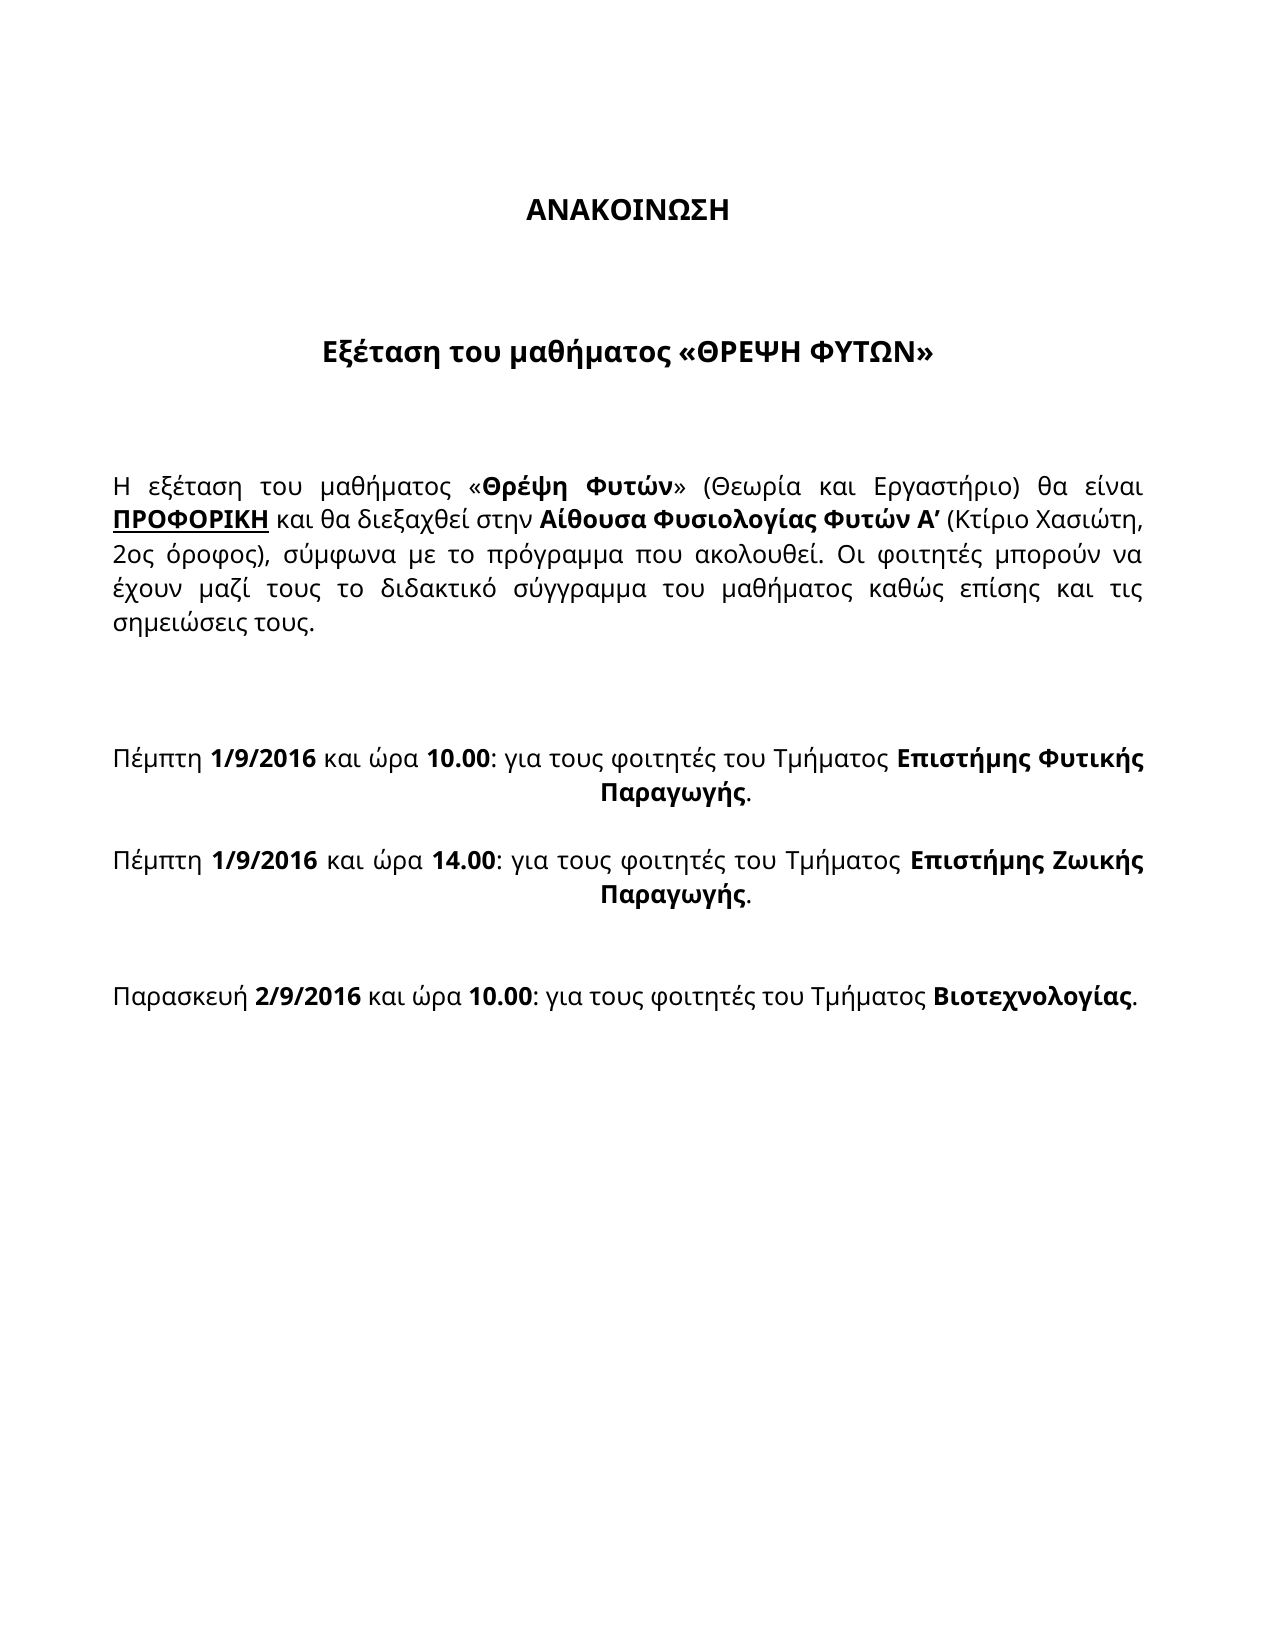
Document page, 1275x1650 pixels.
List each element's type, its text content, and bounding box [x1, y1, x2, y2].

text Πέμπτη 1/9/2016 και ώρα 10.00: για τους φοιτητές του Τμήματος Επιστήμης Φυτικής Παραγωγής. [112, 741, 1144, 809]
text Η εξέταση του μαθήματος «Θρέψη Φυτών» (Θεωρία και Εργαστήριο) θα είναι ΠΡΟΦΟΡΙΚΗ και θα διεξαχθεί στην Αίθουσα Φυσιολογίας Φυτών Α’ (Κτίριο Χασιώτη, 2ος όροφος), σύμφωνα με το πρόγραμμα που ακολουθεί. Οι φοιτητές μπορούν να έχουν μαζί τους το διδακτικό σύγγραμμα του μαθήματος καθώς επίσης και τις σημειώσεις τους. [112, 468, 1144, 638]
text Εξέταση του μαθήματος «ΘΡΕΨΗ ΦΥΤΩΝ» [112, 332, 1144, 371]
text Παρασκευή 2/9/2016 και ώρα 10.00: για τους φοιτητές του Τμήματος Βιοτεχνολογίας. [112, 979, 1144, 1013]
text ΑΝΑΚΟΙΝΩΣΗ [112, 190, 1144, 229]
text Πέμπτη 1/9/2016 και ώρα 14.00: για τους φοιτητές του Τμήματος Επιστήμης Ζωικής Παραγωγής. [112, 843, 1144, 911]
